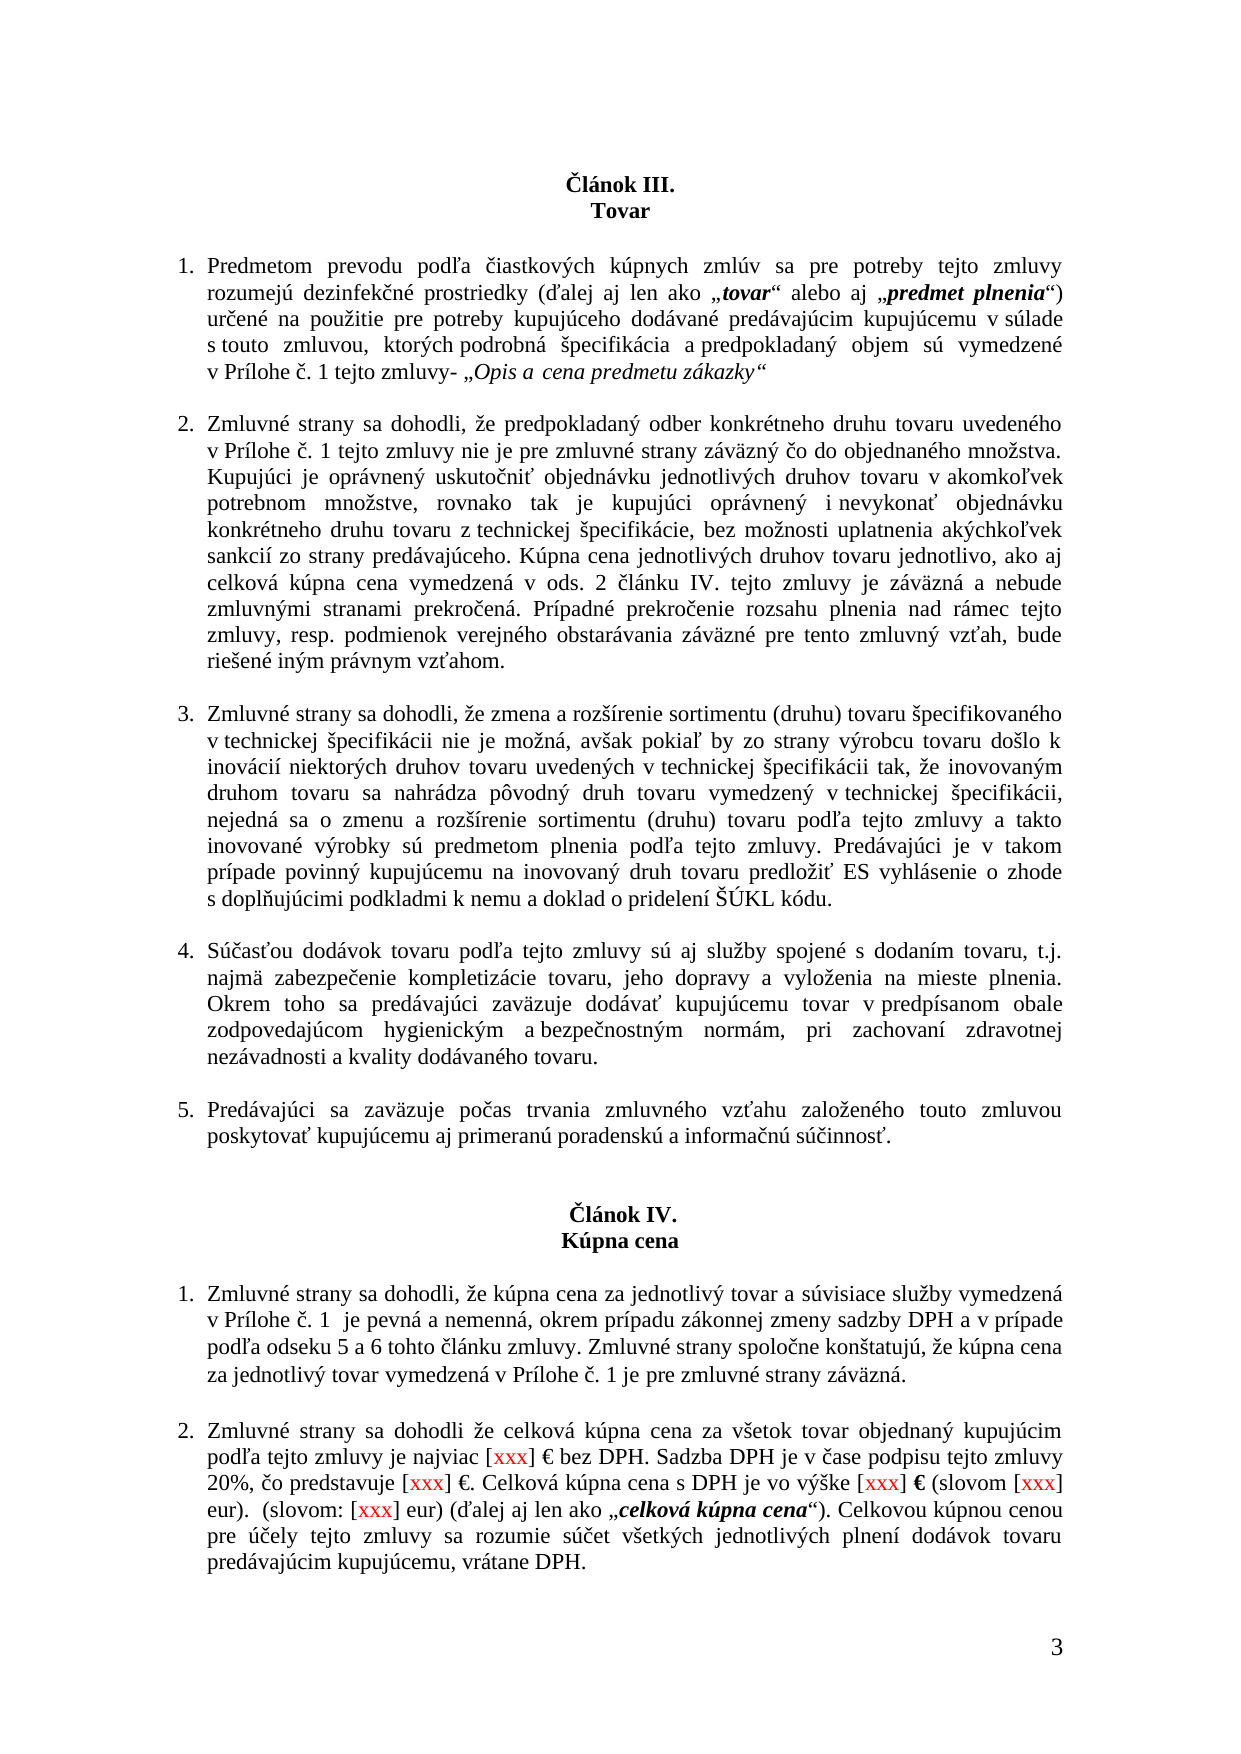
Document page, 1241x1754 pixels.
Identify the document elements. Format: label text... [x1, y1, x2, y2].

text Kúpna cena [177, 1227, 1063, 1254]
list Zmluvné strany sa dohodli že celková kúpna cena za všetok tovar objednaný kupujúcim podľa tejto zmluvy je najviac [xxx] € bez DPH. Sadzba DPH je v čase podpisu tejto zmluvy 20%, čo predstavuje [xxx] €. Celková kúpna cena s DPH je vo výške [xxx] € (slovom [xxx] eur). (slovom: [xxx] eur) (ďalej aj len ako „celková kúpna cena“). Celkovou kúpnou cenou pre účely tejto zmluvy sa rozumie súčet všetkých jednotlivých plnení dodávok tovaru predávajúcim kupujúcemu, vrátane DPH. [177, 1417, 1063, 1575]
list Súčasťou dodávok tovaru podľa tejto zmluvy sú aj služby spojené s dodaním tovaru, t.j. najmä zabezpečenie kompletizácie tovaru, jeho dopravy a vyloženia na mieste plnenia. Okrem toho sa predávajúci zaväzuje dodávať kupujúcemu tovar v predpísanom obale zodpovedajúcom hygienickým a bezpečnostným normám, pri zachovaní zdravotnej nezávadnosti a kvality dodávaného tovaru. [177, 937, 1063, 1069]
list Zmluvné strany sa dohodli, že predpokladaný odber konkrétneho druhu tovaru uvedeného v Prílohe č. 1 tejto zmluvy nie je pre zmluvné strany záväzný čo do objednaného množstva. Kupujúci je oprávnený uskutočniť objednávku jednotlivých druhov tovaru v akomkoľvek potrebnom množstve, rovnako tak je kupujúci oprávnený i nevykonať objednávku konkrétneho druhu tovaru z technickej špecifikácie, bez možnosti uplatnenia akýchkoľvek sankcií zo strany predávajúceho. Kúpna cena jednotlivých druhov tovaru jednotlivo, ako aj celková kúpna cena vymedzená v ods. 2 článku IV. tejto zmluvy je záväzná a nebude zmluvnými stranami prekročená. Prípadné prekročenie rozsahu plnenia nad rámec tejto zmluvy, resp. podmienok verejného obstarávania záväzné pre tento zmluvný vzťah, bude riešené iným právnym vzťahom. [177, 410, 1063, 674]
list Zmluvné strany sa dohodli, že zmena a rozšírenie sortimentu (druhu) tovaru špecifikovaného v technickej špecifikácii nie je možná, avšak pokiaľ by zo strany výrobcu tovaru došlo k inovácií niektorých druhov tovaru uvedených v technickej špecifikácii tak, že inovovaným druhom tovaru sa nahrádza pôvodný druh tovaru vymedzený v technickej špecifikácii, nejedná sa o zmenu a rozšírenie sortimentu (druhu) tovaru podľa tejto zmluvy a takto inovované výrobky sú predmetom plnenia podľa tejto zmluvy. Predávajúci je v takom prípade povinný kupujúcemu na inovovaný druh tovaru predložiť ES vyhlásenie o zhode s doplňujúcimi podkladmi k nemu a doklad o pridelení ŠÚKL kódu. [177, 700, 1063, 911]
text Tovar [177, 197, 1063, 223]
list Predávajúci sa zaväzuje počas trvania zmluvného vzťahu založeného touto zmluvou poskytovať kupujúcemu aj primeranú poradenskú a informačnú súčinnosť. [177, 1096, 1063, 1148]
list Predmetom prevodu podľa čiastkových kúpnych zmlúv sa pre potreby tejto zmluvy rozumejú dezinfekčné prostriedky (ďalej aj len ako „tovar“ alebo aj „predmet plnenia“) určené na použitie pre potreby kupujúceho dodávané predávajúcim kupujúcemu v súlade s touto zmluvou, ktorých podrobná špecifikácia a predpokladaný objem sú vymedzené v Prílohe č. 1 tejto zmluvy- „Opis a cena predmetu zákazky“ [177, 252, 1063, 384]
list Zmluvné strany sa dohodli, že kúpna cena za jednotlivý tovar a súvisiace služby vymedzená v Prílohe č. 1 je pevná a nemenná, okrem prípadu zákonnej zmeny sadzby DPH a v prípade podľa odseku 5 a 6 tohto článku zmluvy. Zmluvné strany spoločne konštatujú, že kúpna cena za jednotlivý tovar vymedzená v Prílohe č. 1 je pre zmluvné strany záväzná. [177, 1280, 1063, 1388]
text Článok III. [177, 171, 1063, 197]
text Článok IV. [177, 1201, 1063, 1227]
